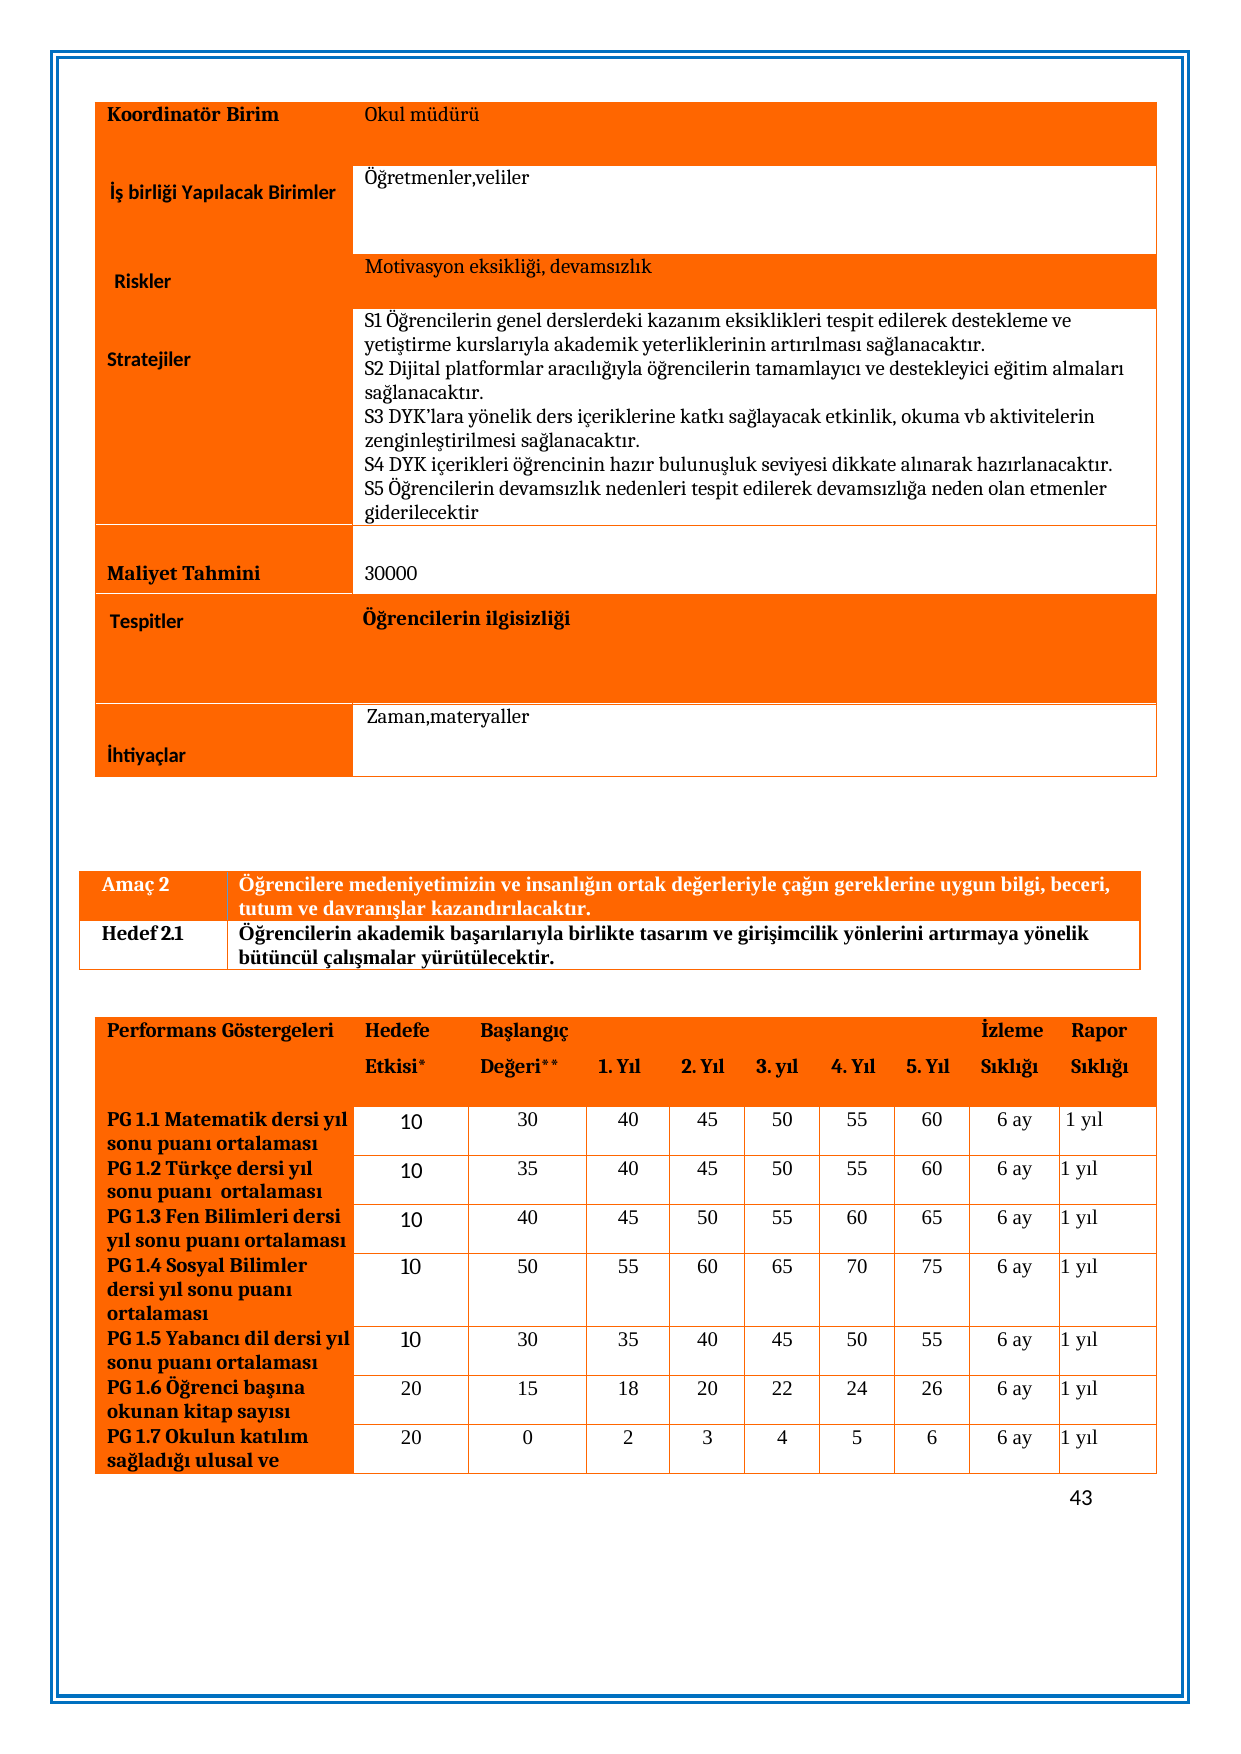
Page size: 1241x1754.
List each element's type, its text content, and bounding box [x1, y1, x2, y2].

table_cell 26 [895, 1376, 969, 1424]
table_cell 1 yıl [1060, 1156, 1156, 1204]
table_cell 6 ay [970, 1156, 1059, 1204]
table_cell 40 [670, 1327, 744, 1375]
table_cell 1 yıl [1060, 1107, 1156, 1155]
table_header 4. Yıl [820, 1018, 894, 1106]
table_cell 50 [745, 1156, 819, 1204]
table_cell 35 [469, 1156, 586, 1204]
table_cell 5 [820, 1425, 894, 1473]
table_cell 45 [670, 1156, 744, 1204]
table_cell 55 [587, 1254, 669, 1326]
table_cell PG 1.3 Fen Bilimleri dersi yıl sonu puanı ortalaması [96, 1205, 353, 1253]
table_cell 10 [354, 1205, 468, 1253]
table_cell 65 [895, 1205, 969, 1253]
table_header Rapor Sıklığı [1060, 1018, 1156, 1106]
table_cell 22 [745, 1376, 819, 1424]
table_cell PG 1.5 Yabancı dil dersi yıl sonu puanı ortalaması [96, 1327, 353, 1375]
table_cell 20 [354, 1376, 468, 1424]
table_cell 6 ay [970, 1205, 1059, 1253]
table_cell 6 ay [970, 1327, 1059, 1375]
table_cell 65 [745, 1254, 819, 1326]
table_cell 6 ay [970, 1425, 1059, 1473]
table_cell 10 [354, 1107, 468, 1155]
table_cell Stratejiler [96, 309, 352, 524]
table_cell 10 [354, 1327, 468, 1375]
table_cell Riskler [96, 255, 352, 308]
table_cell 15 [469, 1376, 586, 1424]
table_header İzleme Sıklığı [970, 1018, 1059, 1106]
table_header Başlangıç Değeri** [469, 1018, 586, 1106]
table_cell 1 yıl [1060, 1376, 1156, 1424]
table_cell Zaman,materyaller [353, 705, 1156, 776]
table_header 3. yıl [745, 1018, 819, 1106]
table_cell Öğrencilerin ilgisizliği [353, 595, 1156, 703]
table_cell 40 [587, 1156, 669, 1204]
table_cell 20 [354, 1425, 468, 1473]
table_cell 35 [587, 1327, 669, 1375]
table_cell 0 [469, 1425, 586, 1473]
table_cell 18 [587, 1376, 669, 1424]
table_cell İhtiyaçlar [96, 705, 352, 776]
table_cell 60 [670, 1254, 744, 1326]
table_cell 45 [587, 1205, 669, 1253]
table_cell PG 1.6 Öğrenci başına okunan kitap sayısı [96, 1376, 353, 1424]
table_cell 50 [670, 1205, 744, 1253]
table_cell 55 [820, 1107, 894, 1155]
table_cell 6 [895, 1425, 969, 1473]
table_header 1. Yıl [587, 1018, 669, 1106]
table_cell 6 ay [970, 1107, 1059, 1155]
table_header Amaç 2 [80, 872, 227, 920]
table_cell İş birliği Yapılacak Birimler [96, 166, 352, 254]
table_cell 55 [820, 1156, 894, 1204]
table_cell Hedef 2.1 [80, 921, 227, 969]
table_cell Okul müdürü [353, 103, 1156, 165]
table_cell 1 yıl [1060, 1205, 1156, 1253]
table_header Öğrencilere medeniyetimizin ve insanlığın ortak değerleriyle çağın gereklerine uygun bilgi, beceri, tutum ve davranışlar kazandırılacaktır. [228, 872, 1139, 920]
table_cell 60 [895, 1107, 969, 1155]
table_cell 40 [469, 1205, 586, 1253]
table_cell Öğretmenler,veliler [353, 166, 1156, 254]
table_cell Motivasyon eksikliği, devamsızlık [353, 255, 1156, 308]
table_cell 60 [895, 1156, 969, 1204]
table_cell 30 [469, 1107, 586, 1155]
table_header Hedefe Etkisi* [354, 1018, 468, 1106]
table_cell Öğrencilerin akademik başarılarıyla birlikte tasarım ve girişimcilik yönlerini artırmaya yönelik bütüncül çalışmalar yürütülecektir. [228, 921, 1139, 969]
table_cell PG 1.2 Türkçe dersi yıl sonu puanı ortalaması [96, 1156, 353, 1204]
table_cell Tespitler [96, 595, 352, 703]
table_cell 4 [745, 1425, 819, 1473]
table_cell 1 yıl [1060, 1254, 1156, 1326]
table_cell PG 1.1 Matematik dersi yıl sonu puanı ortalaması [96, 1107, 353, 1155]
table_cell 1 yıl [1060, 1425, 1156, 1473]
table_cell Maliyet Tahmini [96, 526, 352, 593]
table_cell 45 [670, 1107, 744, 1155]
table_cell 30 [469, 1327, 586, 1375]
table_cell 10 [354, 1254, 468, 1326]
table_cell Koordinatör Birim [96, 103, 352, 165]
table_cell 50 [820, 1327, 894, 1375]
table_cell 20 [670, 1376, 744, 1424]
table_header 2. Yıl [670, 1018, 744, 1106]
table_cell 70 [820, 1254, 894, 1326]
table_header 5. Yıl [895, 1018, 969, 1106]
table_cell 2 [587, 1425, 669, 1473]
table_cell 75 [895, 1254, 969, 1326]
table_header Performans Göstergeleri [96, 1018, 353, 1106]
table_cell 50 [745, 1107, 819, 1155]
table_cell 3 [670, 1425, 744, 1473]
table_cell 60 [820, 1205, 894, 1253]
table_cell 6 ay [970, 1376, 1059, 1424]
table_cell PG 1.4 Sosyal Bilimler dersi yıl sonu puanı ortalaması [96, 1254, 353, 1326]
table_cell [96, 1425, 353, 1473]
table_cell 6 ay [970, 1254, 1059, 1326]
table_cell 55 [745, 1205, 819, 1253]
table_cell 50 [469, 1254, 586, 1326]
table_cell 30000 [353, 526, 1156, 593]
table_cell 10 [354, 1156, 468, 1204]
table_cell 24 [820, 1376, 894, 1424]
table_cell S1 Öğrencilerin genel derslerdeki kazanım eksiklikleri tespit edilerek destekleme ve yetiştirme kurslarıyla akademik yeterliklerinin artırılması sağlanacaktır. S2 Dijital platformlar aracılığıyla öğrencilerin tamamlayıcı ve destekleyici eğitim almaları sağlanacaktır. S3 DYK’lara yönelik ders içeriklerine katkı sağlayacak etkinlik, okuma vb aktivitelerin zenginleştirilmesi sağlanacaktır. S4 DYK içerikleri öğrencinin hazır bulunuşluk seviyesi dikkate alınarak hazırlanacaktır. S5 Öğrencilerin devamsızlık nedenleri tespit edilerek devamsızlığa neden olan etmenler giderilecektir [353, 309, 1156, 524]
table_cell 40 [587, 1107, 669, 1155]
table_cell 1 yıl [1060, 1327, 1156, 1375]
table_cell 45 [745, 1327, 819, 1375]
table_cell 55 [895, 1327, 969, 1375]
